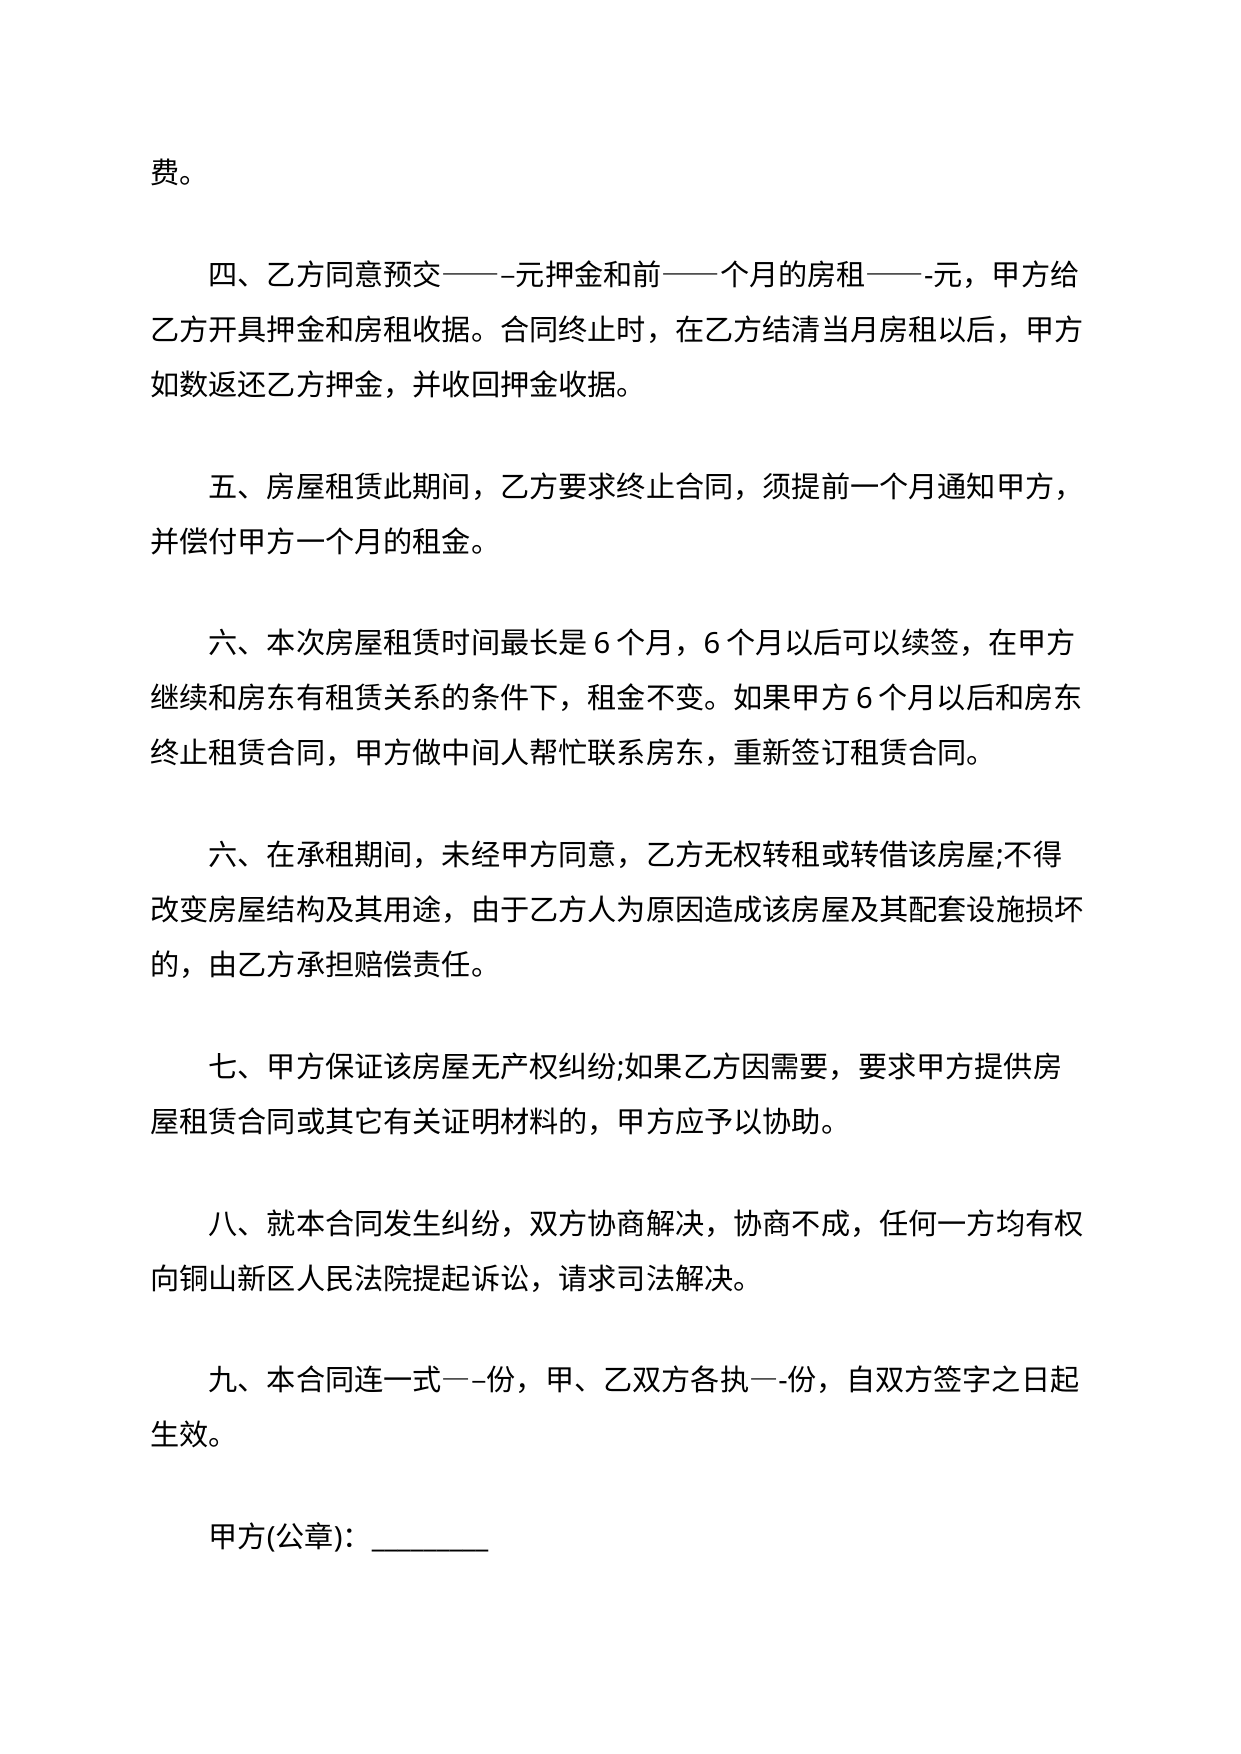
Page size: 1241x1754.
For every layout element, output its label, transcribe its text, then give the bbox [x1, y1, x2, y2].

text 四、乙方同意预交——–元押金和前——个月的房租——-元，甲方给乙方开具押金和房租收据。合同终止时，在乙方结清当月房租以后，甲方如数返还乙方押金，并收回押金收据。 [150, 252, 1090, 404]
text 九、本合同连一式—–份，甲、乙双方各执—-份，自双方签字之日起生效。 [150, 1357, 1090, 1454]
text 八、就本合同发生纠纷，双方协商解决，协商不成，任何一方均有权向铜山新区人民法院提起诉讼，请求司法解决。 [150, 1200, 1090, 1297]
text 五、房屋租赁此期间，乙方要求终止合同，须提前一个月通知甲方，并偿付甲方一个月的租金。 [150, 463, 1090, 561]
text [150, 150, 1090, 192]
text 六、本次房屋租赁时间最长是6个月，6个月以后可以续签，在甲方继续和房东有租赁关系的条件下，租金不变。如果甲方6个月以后和房东终止租赁合同，甲方做中间人帮忙联系房东，重新签订租赁合同。 [150, 620, 1090, 772]
text 六、在承租期间，未经甲方同意，乙方无权转租或转借该房屋;不得改变房屋结构及其用途，由于乙方人为原因造成该房屋及其配套设施损坏的，由乙方承担赔偿责任。 [150, 832, 1090, 984]
text 甲方(公章)：_________ [150, 1514, 1090, 1556]
text 七、甲方保证该房屋无产权纠纷;如果乙方因需要，要求甲方提供房屋租赁合同或其它有关证明材料的，甲方应予以协助。 [150, 1043, 1090, 1141]
